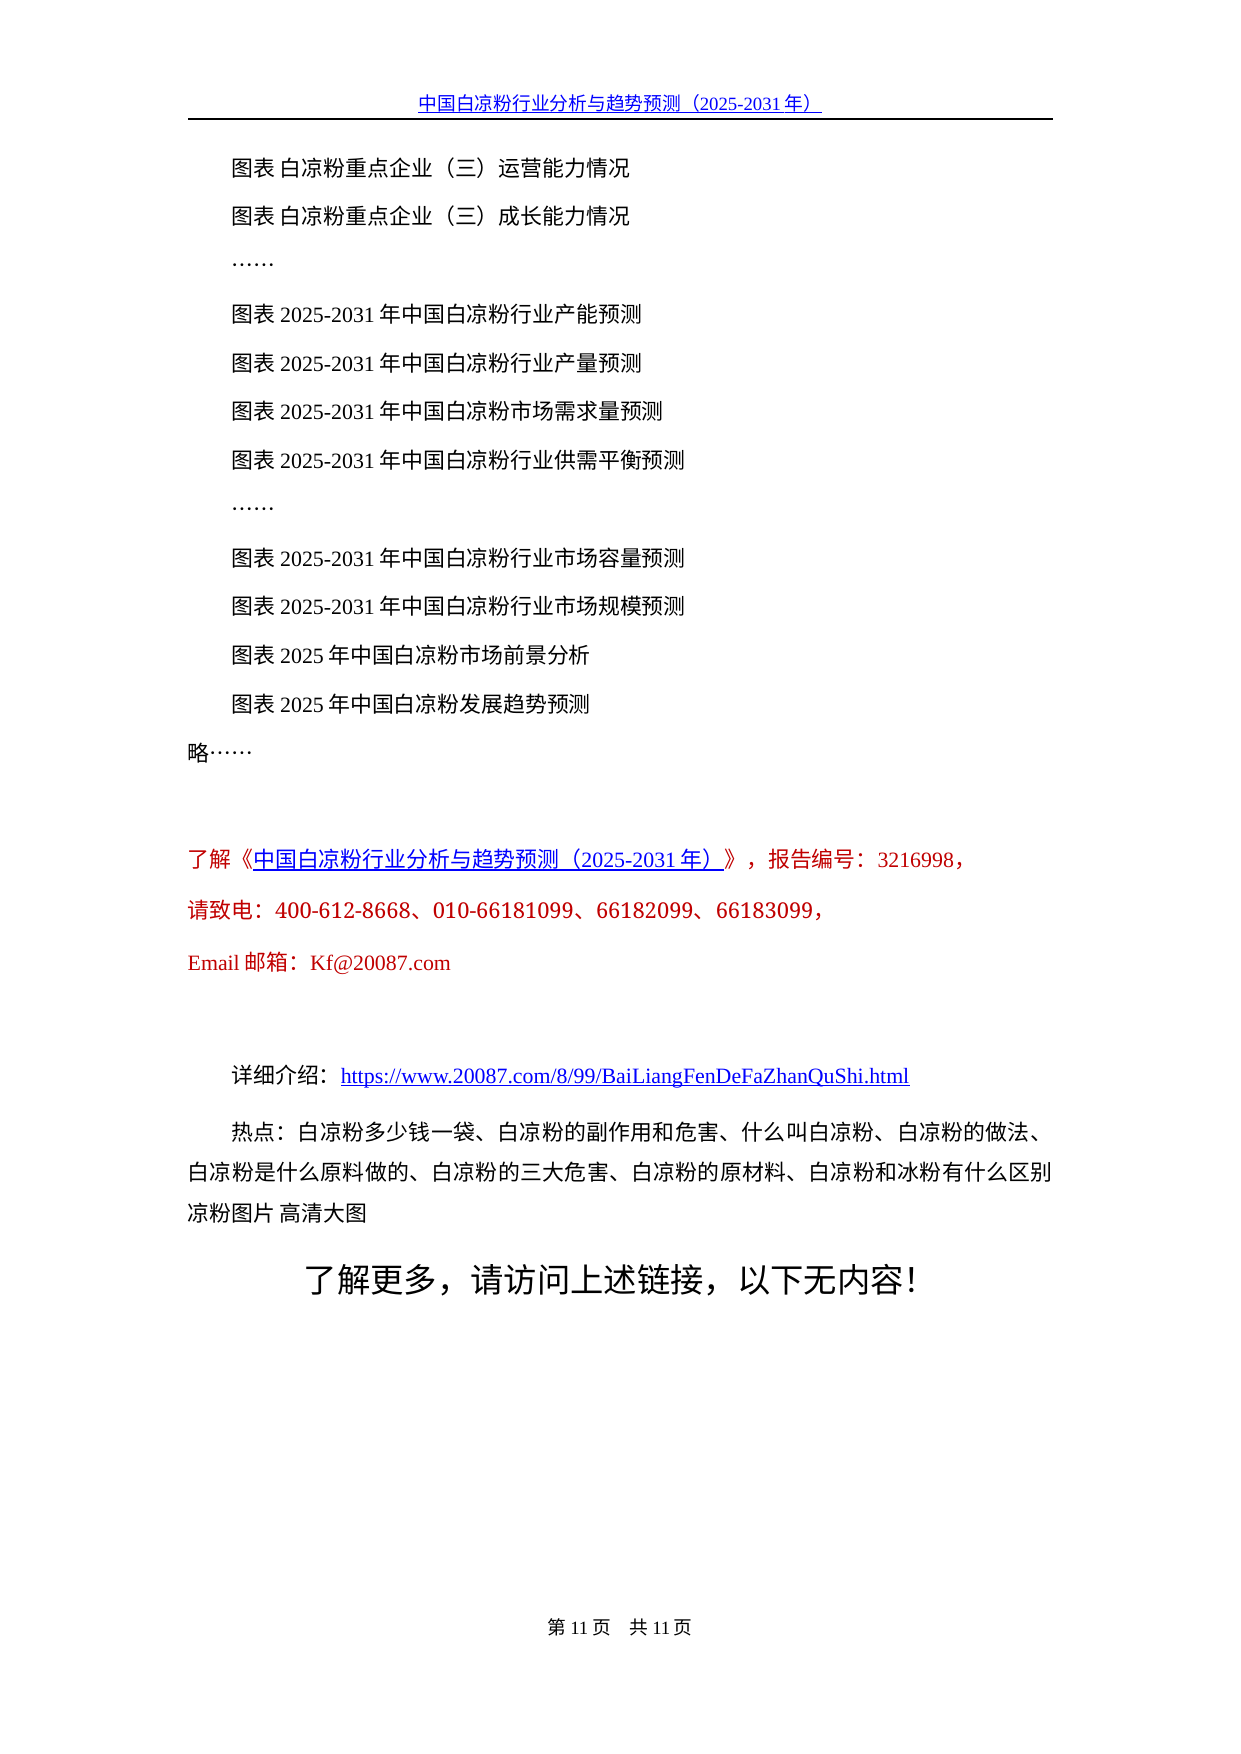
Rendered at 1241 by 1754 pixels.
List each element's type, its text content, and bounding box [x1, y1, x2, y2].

text 详细介绍：https://www.20087.com/8/99/BaiLiangFenDeFaZhanQuShi.html [187, 1058, 1053, 1090]
text 热点：白凉粉多少钱一袋、白凉粉的副作用和危害、什么叫白凉粉、白凉粉的做法、白凉粉是什么原料做的、白凉粉的三大危害、白凉粉的原材料、白凉粉和冰粉有什么区别、凉粉图片 高清大图 [187, 1114, 1053, 1228]
text 请致电：400-612-8668、010-66181099、66182099、66183099， [187, 893, 1053, 926]
text 了解《中国白凉粉行业分析与趋势预测（2025-2031年）》，报告编号：3216998， [187, 842, 1053, 874]
title 了解更多，请访问上述链接，以下无内容！ [187, 1246, 1053, 1311]
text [187, 150, 1053, 768]
text Email邮箱：Kf@20087.com [187, 945, 1053, 977]
